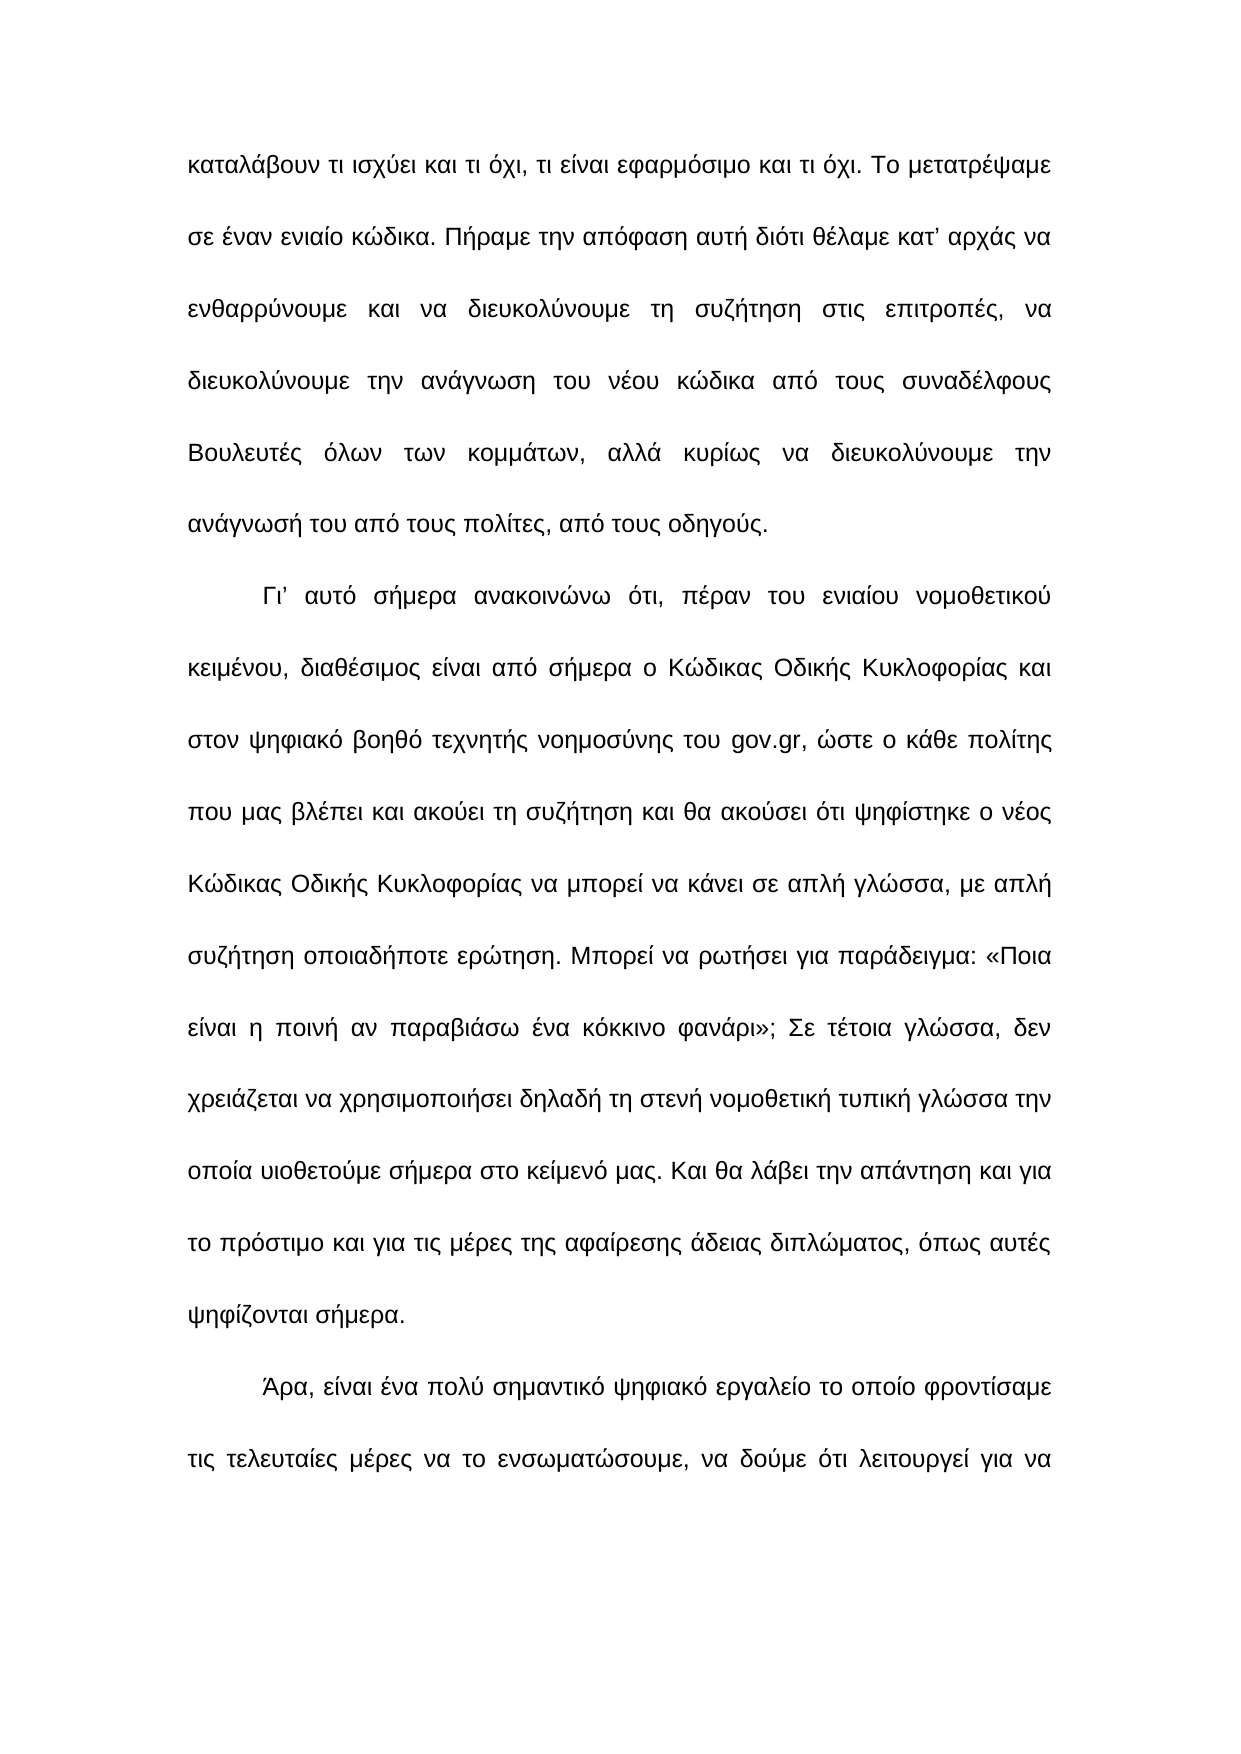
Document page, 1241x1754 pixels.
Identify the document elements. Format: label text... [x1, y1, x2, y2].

text Γι’ αυτό σήμερα ανακοινώνω ότι, πέραν του ενιαίου νομοθετικού κειμένου, διαθέσιμος είναι από σήμερα ο Κώδικας Οδικής Κυκλοφορίας και στον ψηφιακό βοηθό τεχνητής νοημοσύνης του gov.gr, ώστε ο κάθε πολίτης που μας βλέπει και ακούει τη συζήτηση και θα ακούσει ότι ψηφίστηκε ο νέος Κώδικας Οδικής Κυκλοφορίας να μπορεί να κάνει σε απλή γλώσσα, με απλή συζήτηση οποιαδήποτε ερώτηση. Μπορεί να ρωτήσει για παράδειγμα: «Ποια είναι η ποινή αν παραβιάσω ένα κόκκινο φανάρι»; Σε τέτοια γλώσσα, δεν χρειάζεται να χρησιμοποιήσει δηλαδή τη στενή νομοθετική τυπική γλώσσα την οποία υιοθετούμε σήμερα στο κείμενό μας. Και θα λάβει την απάντηση και για το πρόστιμο και για τις μέρες της αφαίρεσης άδειας διπλώματος, όπως αυτές ψηφίζονται σήμερα. [187, 581, 1053, 1329]
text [187, 1372, 1053, 1472]
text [187, 150, 1053, 538]
